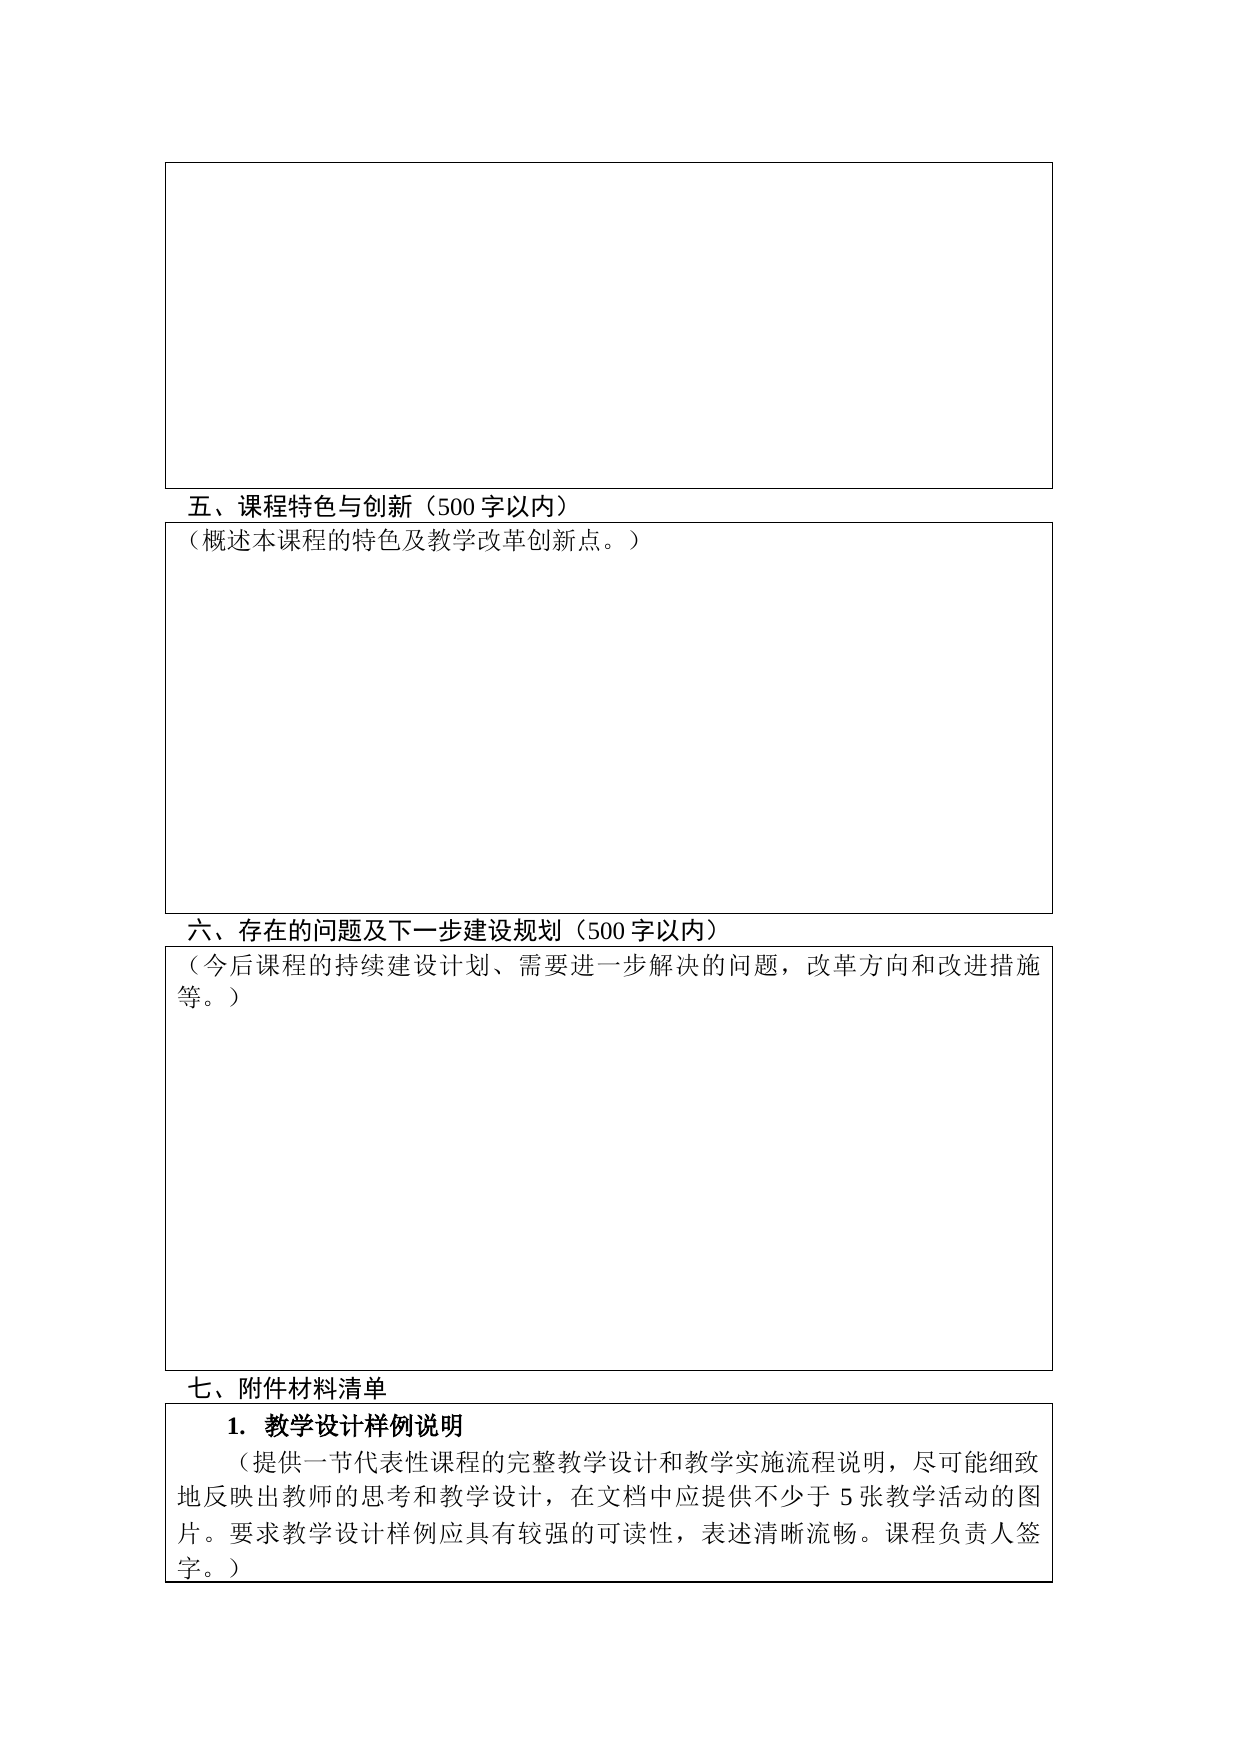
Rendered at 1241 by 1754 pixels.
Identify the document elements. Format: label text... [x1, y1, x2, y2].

list 存在的问题及下一步建设规划（500字以内） [187, 914, 1053, 946]
list 附件材料清单 [187, 1371, 1053, 1403]
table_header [166, 1404, 1052, 1581]
list 课程特色与创新（500字以内） [187, 489, 1053, 522]
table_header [166, 163, 1052, 488]
table_header （概述本课程的特色及教学改革创新点。） [166, 523, 1052, 913]
table_header （今后课程的持续建设计划、需要进一步解决的问题，改革方向和改进措施等。） [166, 947, 1052, 1370]
